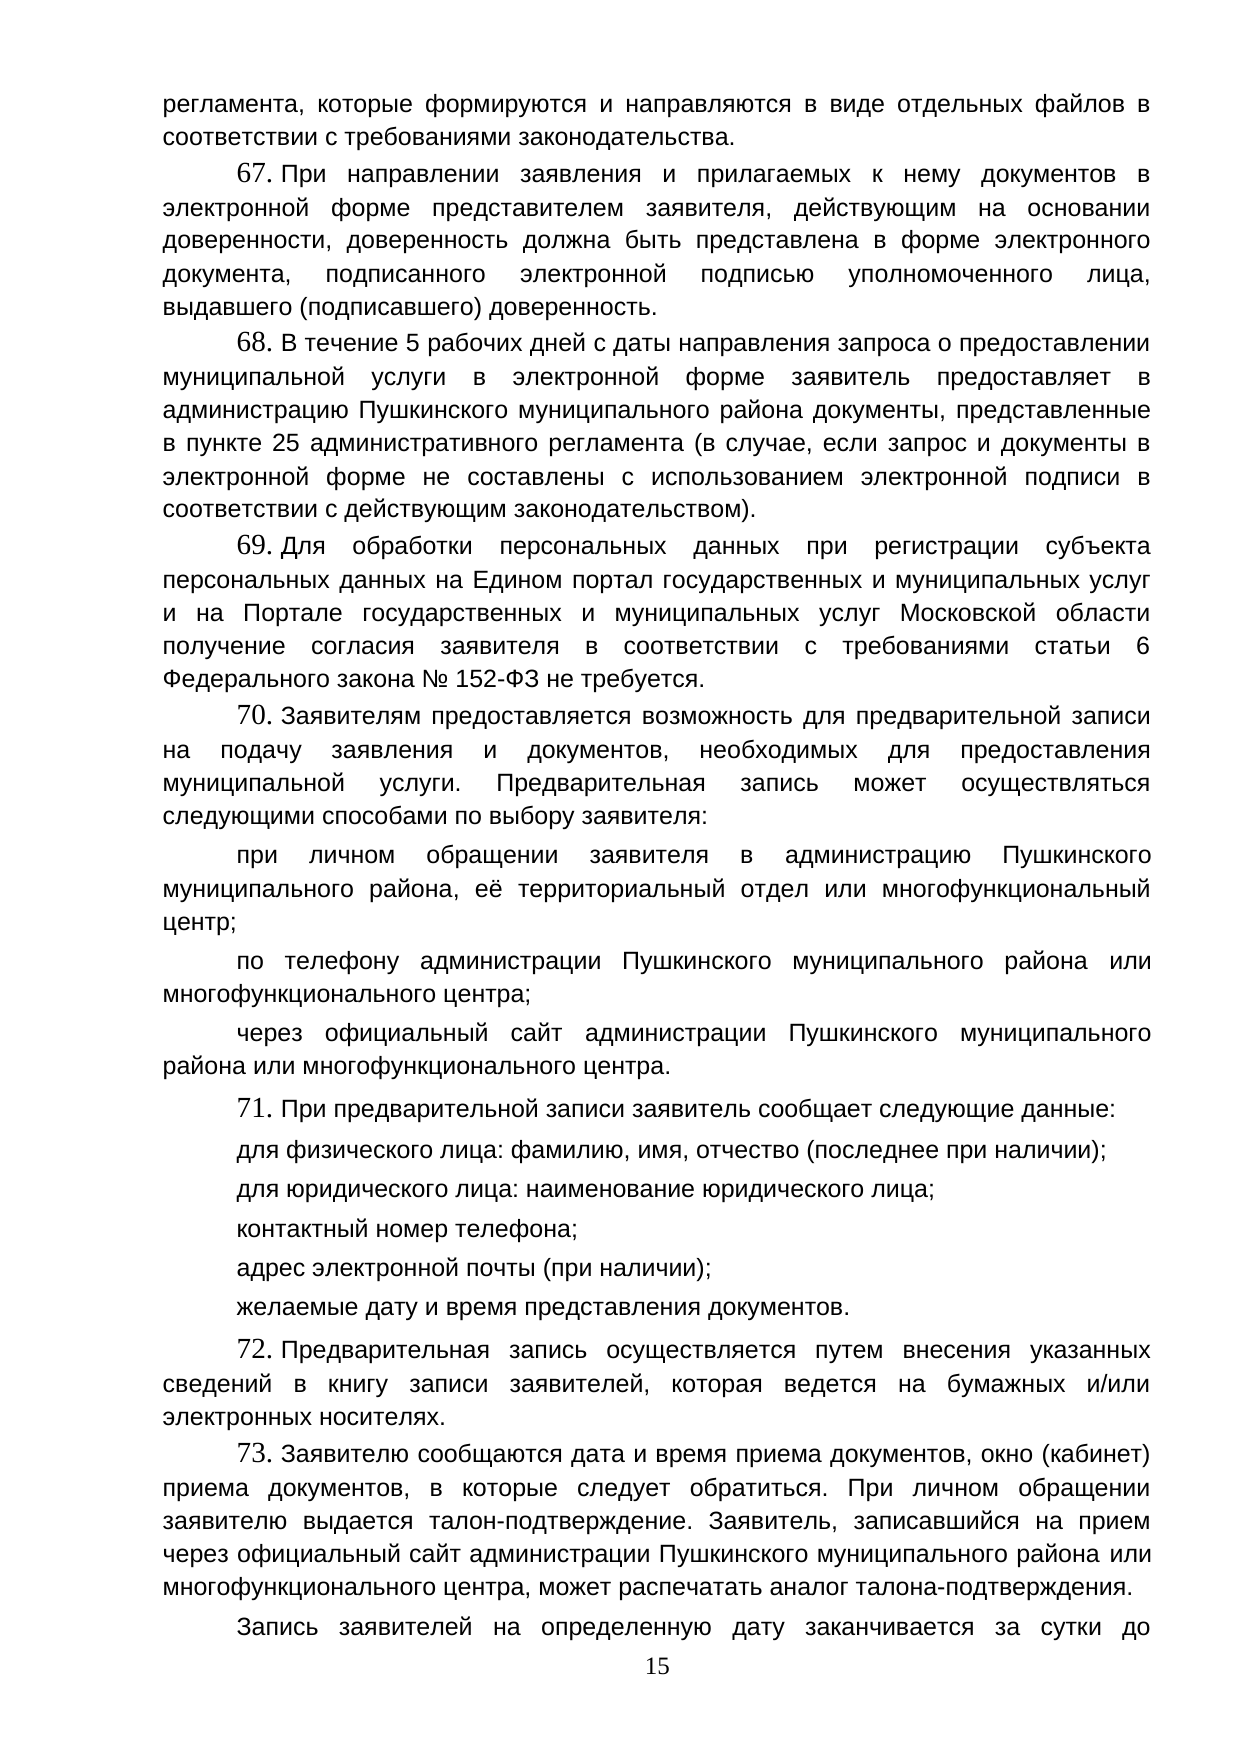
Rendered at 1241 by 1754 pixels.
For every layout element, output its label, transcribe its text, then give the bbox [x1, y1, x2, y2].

list В течение 5 рабочих дней с даты направления запроса о предоставлении муниципальной услуги в электронной форме заявитель предоставляет в администрацию Пушкинского муниципального района документы, представленные в пункте 25 административного регламента (в случае, если запрос и документы в электронной форме не составлены с использованием электронной подписи в соответствии с действующим законодательством). [162, 324, 1152, 523]
list Для обработки персональных данных при регистрации субъекта персональных данных на Едином портал государственных и муниципальных услуг и на Портале государственных и муниципальных услуг Московской области получение согласия заявителя в соответствии с требованиями статьи 6 Федерального закона № 152-ФЗ не требуется. [162, 527, 1152, 693]
text при личном обращении заявителя в администрацию Пушкинского муниципального района, её территориальный отдел или многофункциональный центр; [162, 841, 1152, 935]
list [162, 89, 1152, 150]
text для физического лица: фамилию, имя, отчество (последнее при наличии); [162, 1135, 1152, 1164]
text по телефону администрации Пушкинского муниципального района или многофункционального центра; [162, 946, 1152, 1008]
list Предварительная запись осуществляется путем внесения указанных сведений в книгу записи заявителей, которая ведется на бумажных и/или электронных носителях. [162, 1332, 1152, 1431]
list При предварительной записи заявитель сообщает следующие данные: [162, 1090, 1152, 1124]
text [162, 1612, 1152, 1640]
text контактный номер телефона; [162, 1214, 1152, 1242]
text адрес электронной почты (при наличии); [162, 1253, 1152, 1282]
text желаемые дату и время представления документов. [162, 1292, 1152, 1321]
text для юридического лица: наименование юридического лица; [162, 1174, 1152, 1203]
text через официальный сайт администрации Пушкинского муниципального района или многофункционального центра. [162, 1018, 1152, 1080]
list Заявителю сообщаются дата и время приема документов, окно (кабинет) приема документов, в которые следует обратиться. При личном обращении заявителю выдается талон-подтверждение. Заявитель, записавшийся на прием через официальный сайт администрации Пушкинского муниципального района или многофункционального центра, может распечатать аналог талона-подтверждения. [162, 1435, 1152, 1601]
list Заявителям предоставляется возможность для предварительной записи на подачу заявления и документов, необходимых для предоставления муниципальной услуги. Предварительная запись может осуществляться следующими способами по выбору заявителя: [162, 697, 1152, 830]
list При направлении заявления и прилагаемых к нему документов в электронной форме представителем заявителя, действующим на основании доверенности, доверенность должна быть представлена в форме электронного документа, подписанного электронной подписью уполномоченного лица, выдавшего (подписавшего) доверенность. [162, 155, 1152, 320]
